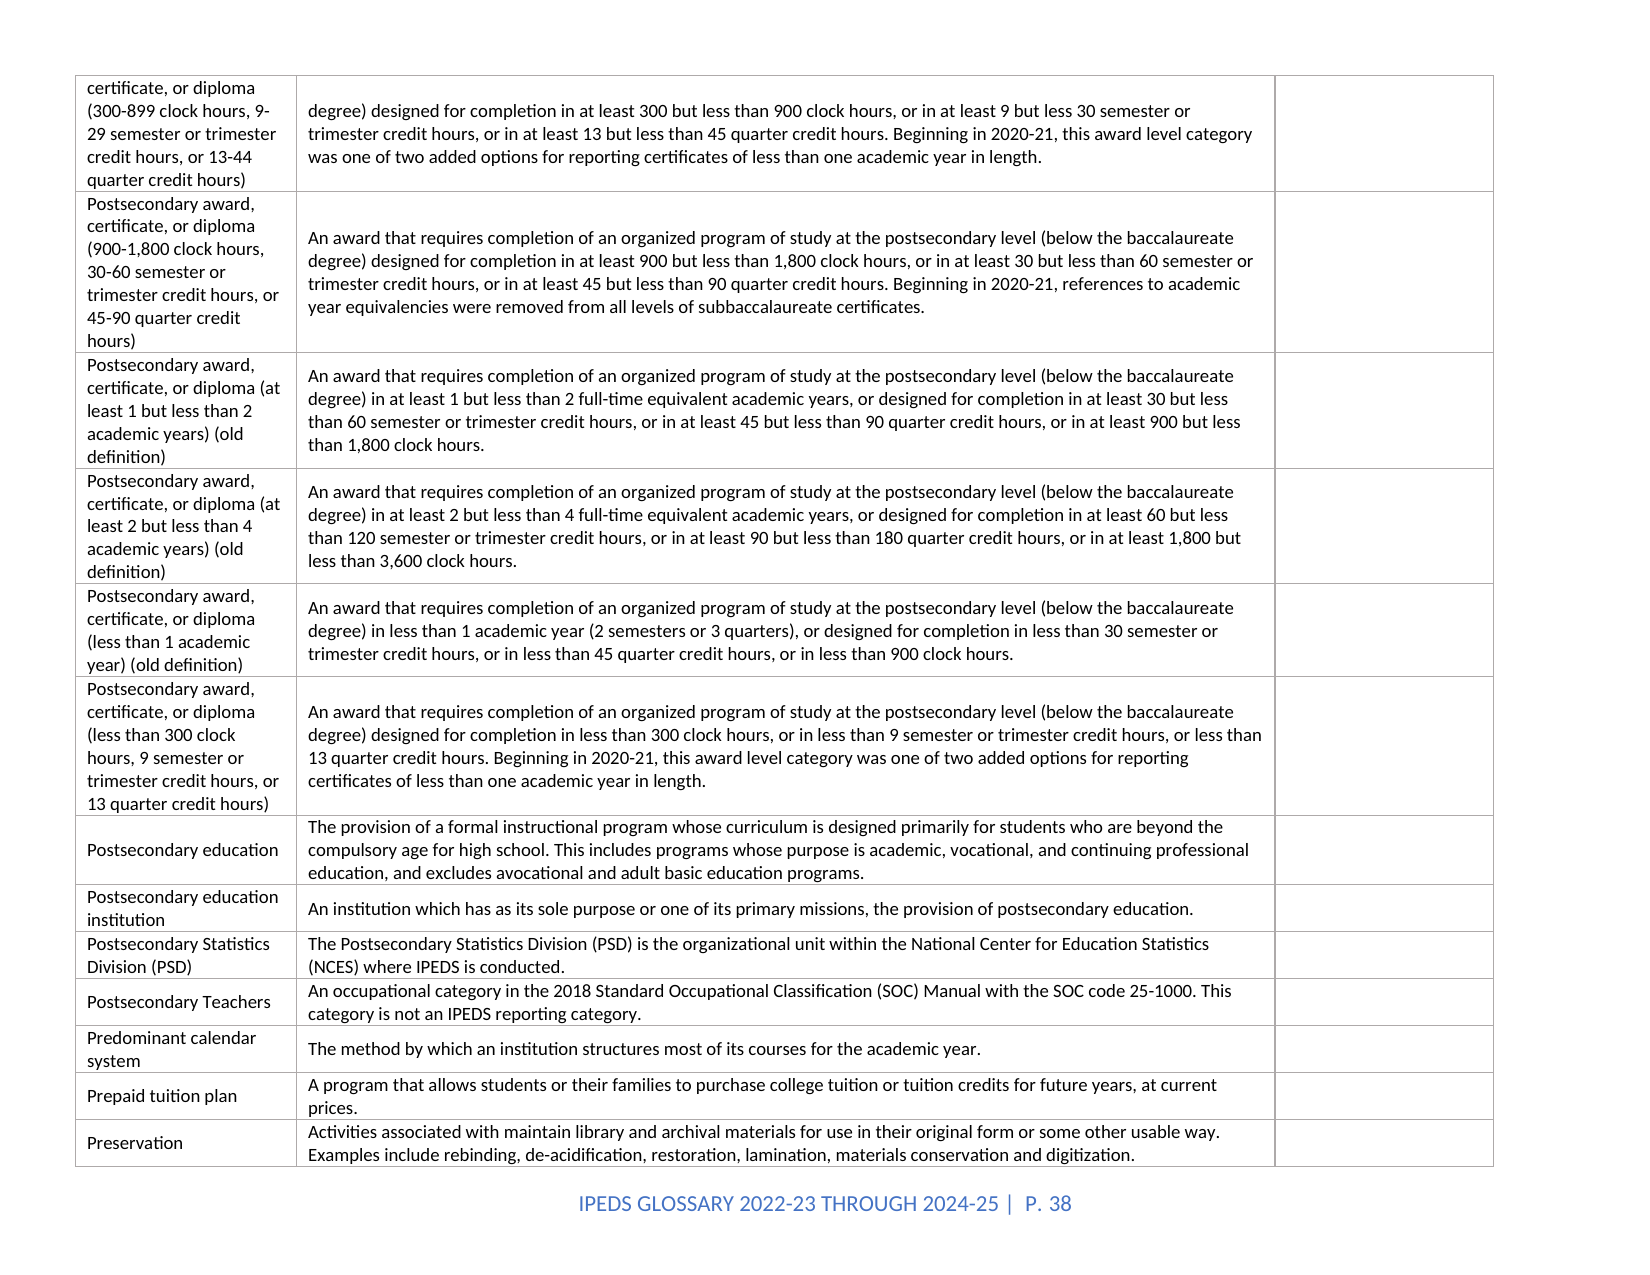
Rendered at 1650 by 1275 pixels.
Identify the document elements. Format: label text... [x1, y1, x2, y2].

table_cell [1276, 932, 1493, 978]
table_cell Activities associated with maintain library and archival materials for use in their original form or some other usable way. Examples include rebinding, de-acidification, restoration, lamination, materials conservation and digitization. [297, 1120, 1274, 1166]
table_cell [1276, 885, 1493, 931]
table_cell An award that requires completion of an organized program of study at the postsecondary level (below the baccalaureate degree) in at least 1 but less than 2 full-time equivalent academic years, or designed for completion in at least 30 but less than 60 semester or trimester credit hours, or in at least 45 but less than 90 quarter credit hours, or in at least 900 but less than 1,800 clock hours. [297, 353, 1274, 468]
table_cell An award that requires completion of an organized program of study at the postsecondary level (below the baccalaureate degree) in at least 2 but less than 4 full-time equivalent academic years, or designed for completion in at least 60 but less than 120 semester or trimester credit hours, or in at least 90 but less than 180 quarter credit hours, or in at least 1,800 but less than 3,600 clock hours. [297, 469, 1274, 583]
table_cell [1276, 469, 1493, 583]
table_cell Postsecondary award, certificate, or diploma (less than 300 clock hours, 9 semester or trimester credit hours, or 13 quarter credit hours) [76, 677, 296, 814]
table_cell [1276, 816, 1493, 884]
table_cell An occupational category in the 2018 Standard Occupational Classification (SOC) Manual with the SOC code 25-1000. This category is not an IPEDS reporting category. [297, 979, 1274, 1025]
table_cell The provision of a formal instructional program whose curriculum is designed primarily for students who are beyond the compulsory age for high school. This includes programs whose purpose is academic, vocational, and continuing professional education, and excludes avocational and adult basic education programs. [297, 816, 1274, 884]
table_cell Postsecondary award, certificate, or diploma (at least 1 but less than 2 academic years) (old definition) [76, 353, 296, 468]
table_cell [1276, 353, 1493, 468]
table_cell The Postsecondary Statistics Division (PSD) is the organizational unit within the National Center for Education Statistics (NCES) where IPEDS is conducted. [297, 932, 1274, 978]
table_cell [1276, 979, 1493, 1025]
table_cell Postsecondary award, certificate, or diploma (less than 1 academic year) (old definition) [76, 584, 296, 676]
table_cell Postsecondary education institution [76, 885, 296, 931]
table_cell Postsecondary award, certificate, or diploma (at least 2 but less than 4 academic years) (old definition) [76, 469, 296, 583]
table_cell A program that allows students or their families to purchase college tuition or tuition credits for future years, at current prices. [297, 1073, 1274, 1119]
table_cell [1276, 584, 1493, 676]
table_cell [297, 76, 1274, 191]
table_cell An institution which has as its sole purpose or one of its primary missions, the provision of postsecondary education. [297, 885, 1274, 931]
table_cell Postsecondary award, certificate, or diploma (900-1,800 clock hours, 30-60 semester or trimester credit hours, or 45-90 quarter credit hours) [76, 192, 296, 352]
table_cell The method by which an institution structures most of its courses for the academic year. [297, 1026, 1274, 1072]
table_cell Prepaid tuition plan [76, 1073, 296, 1119]
table_cell Preservation [76, 1120, 296, 1166]
table_cell [1276, 1073, 1493, 1119]
table_cell Postsecondary education [76, 816, 296, 884]
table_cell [76, 76, 296, 191]
table_cell [1276, 1026, 1493, 1072]
table_cell An award that requires completion of an organized program of study at the postsecondary level (below the baccalaureate degree) designed for completion in at least 900 but less than 1,800 clock hours, or in at least 30 but less than 60 semester or trimester credit hours, or in at least 45 but less than 90 quarter credit hours. Beginning in 2020-21, references to academic year equivalencies were removed from all levels of subbaccalaureate certificates. [297, 192, 1274, 352]
table_cell Postsecondary Statistics Division (PSD) [76, 932, 296, 978]
table_cell An award that requires completion of an organized program of study at the postsecondary level (below the baccalaureate degree) designed for completion in less than 300 clock hours, or in less than 9 semester or trimester credit hours, or less than 13 quarter credit hours. Beginning in 2020-21, this award level category was one of two added options for reporting certificates of less than one academic year in length. [297, 677, 1274, 814]
table_cell Postsecondary Teachers [76, 979, 296, 1025]
table_cell [1276, 192, 1493, 352]
table_cell [1276, 76, 1493, 191]
table_cell An award that requires completion of an organized program of study at the postsecondary level (below the baccalaureate degree) in less than 1 academic year (2 semesters or 3 quarters), or designed for completion in less than 30 semester or trimester credit hours, or in less than 45 quarter credit hours, or in less than 900 clock hours. [297, 584, 1274, 676]
table_cell [1276, 1120, 1493, 1166]
table_cell Predominant calendar system [76, 1026, 296, 1072]
table_cell [1276, 677, 1493, 814]
